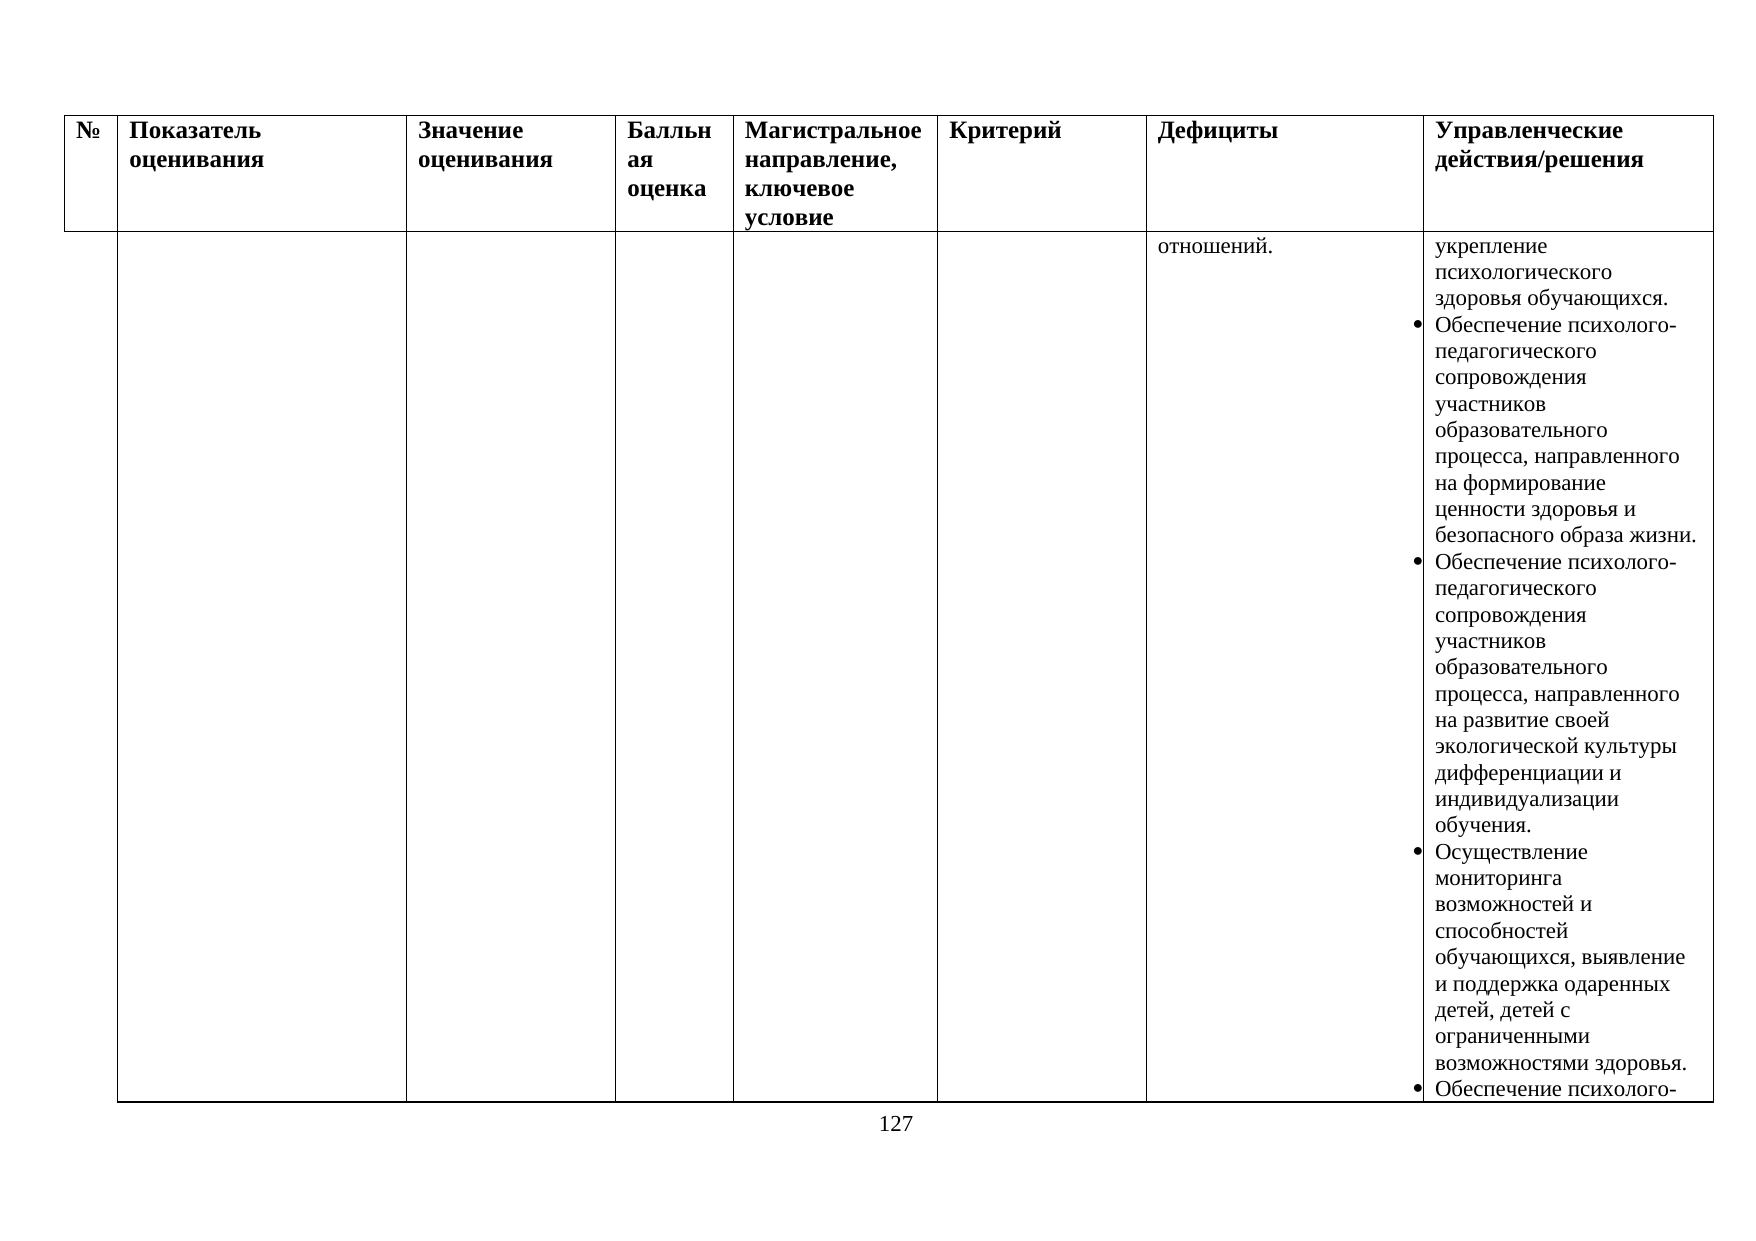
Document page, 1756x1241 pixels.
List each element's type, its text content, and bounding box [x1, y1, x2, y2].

table_header Управленческие действия/решения [1424, 116, 1713, 231]
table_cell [1424, 232, 1713, 1101]
table_header Дефициты [1147, 116, 1423, 231]
table_header Показатель оценивания [118, 116, 406, 231]
table_header Значение оценивания [407, 116, 615, 231]
table_header Критерий [938, 116, 1146, 231]
table_header Балльная оценка [616, 116, 733, 231]
table_header Магистральное направление, ключевое условие [734, 116, 937, 231]
table_header № [65, 116, 117, 231]
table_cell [1147, 232, 1423, 1101]
